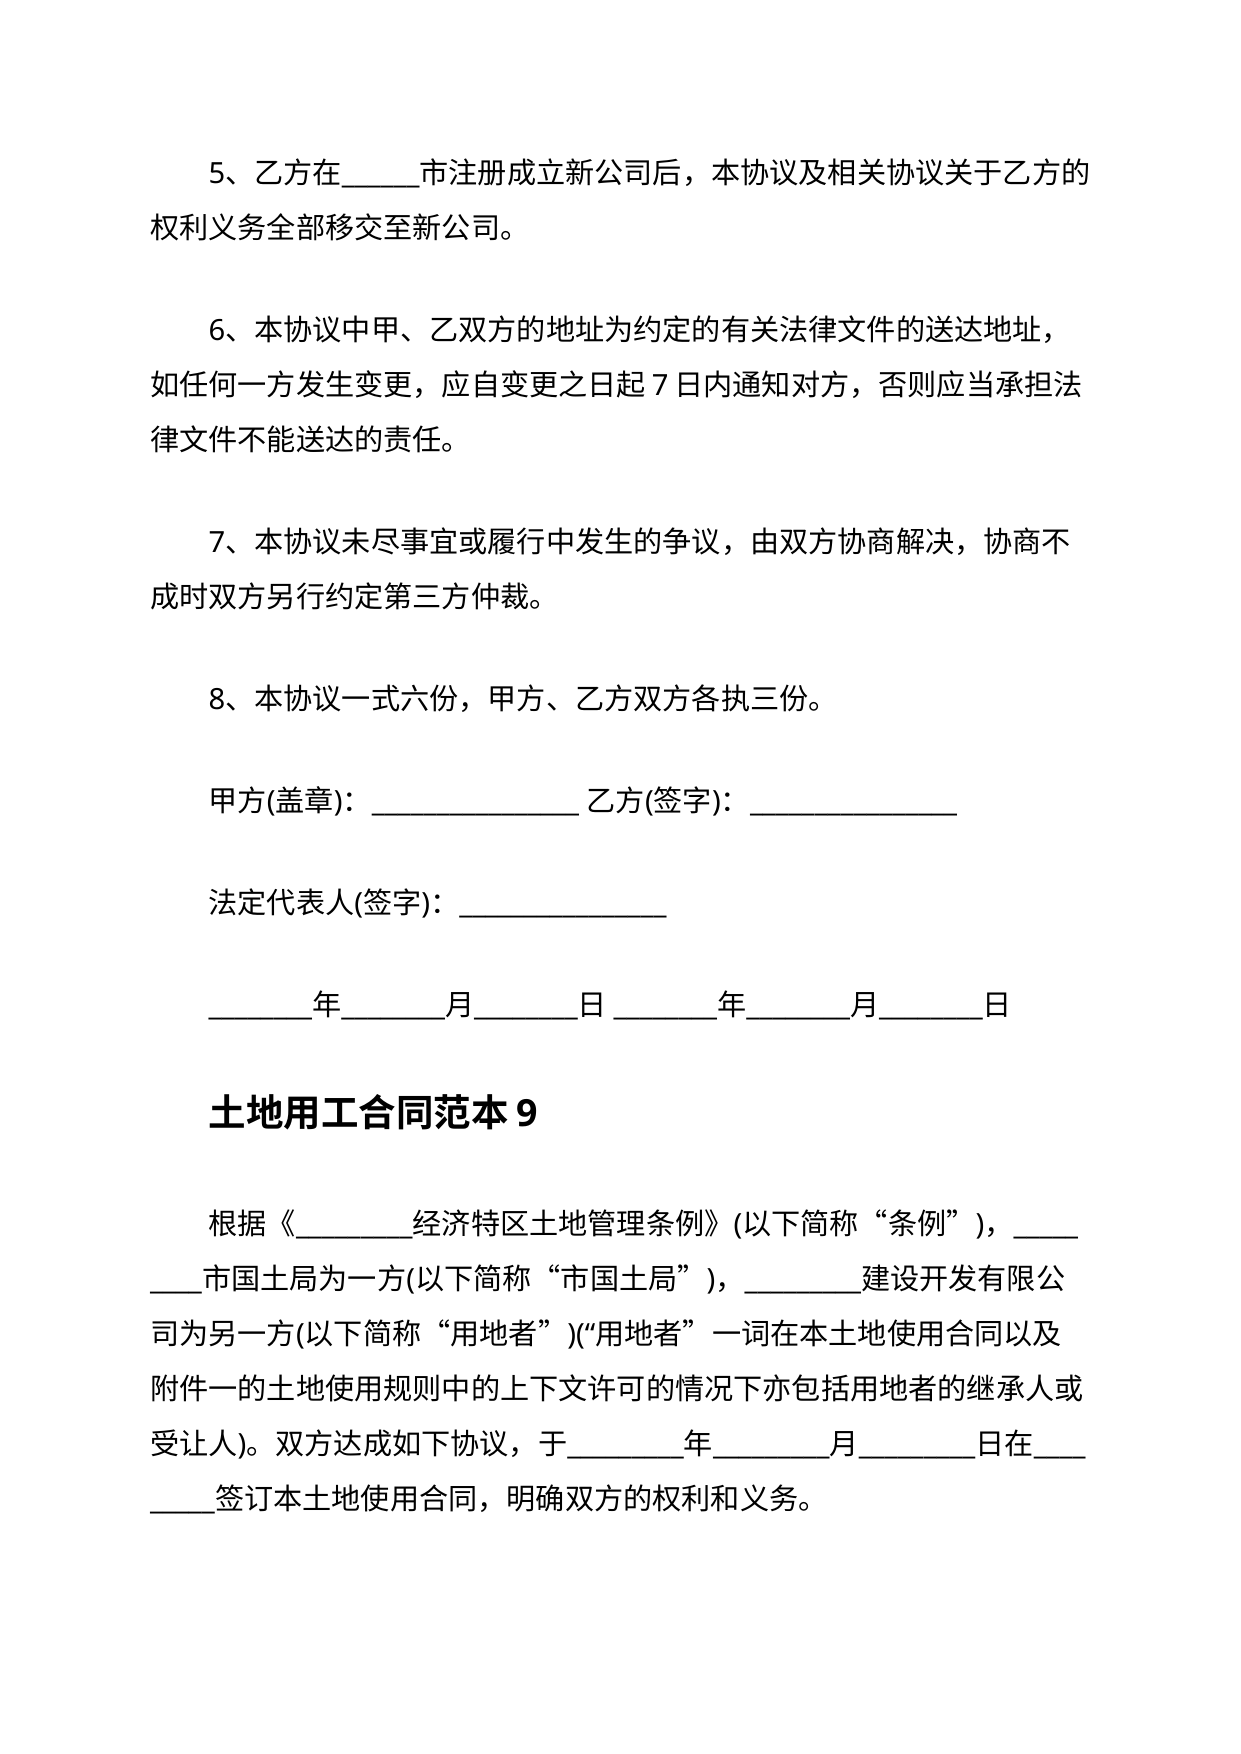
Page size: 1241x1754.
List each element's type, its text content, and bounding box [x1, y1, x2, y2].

text 法定代表人(签字)：________________ [150, 879, 1090, 922]
text 8、本协议一式六份，甲方、乙方双方各执三份。 [150, 675, 1090, 718]
text 5、乙方在______市注册成立新公司后，本协议及相关协议关于乙方的权利义务全部移交至新公司。 [150, 150, 1090, 247]
text 甲方(盖章)：________________ 乙方(签字)：________________ [150, 777, 1090, 820]
text 6、本协议中甲、乙双方的地址为约定的有关法律文件的送达地址，如任何一方发生变更，应自变更之日起7日内通知对方，否则应当承担法律文件不能送达的责任。 [150, 307, 1090, 459]
text ________年________月________日 ________年________月________日 [150, 981, 1090, 1024]
text 7、本协议未尽事宜或履行中发生的争议，由双方协商解决，协商不成时双方另行约定第三方仲裁。 [150, 518, 1090, 616]
text 根据《_________经济特区土地管理条例》(以下简称“条例”)，_________市国土局为一方(以下简称“市国土局”)，_________建设开发有限公司为另一方(以下简称“用地者”)(“用地者”一词在本土地使用合同以及附件一的土地使用规则中的上下文许可的情况下亦包括用地者的继承人或受让人)。双方达成如下协议，于_________年_________月_________日在_________签订本土地使用合同，明确双方的权利和义务。 [150, 1201, 1090, 1518]
text 土地用工合同范本9 [150, 1083, 1090, 1138]
